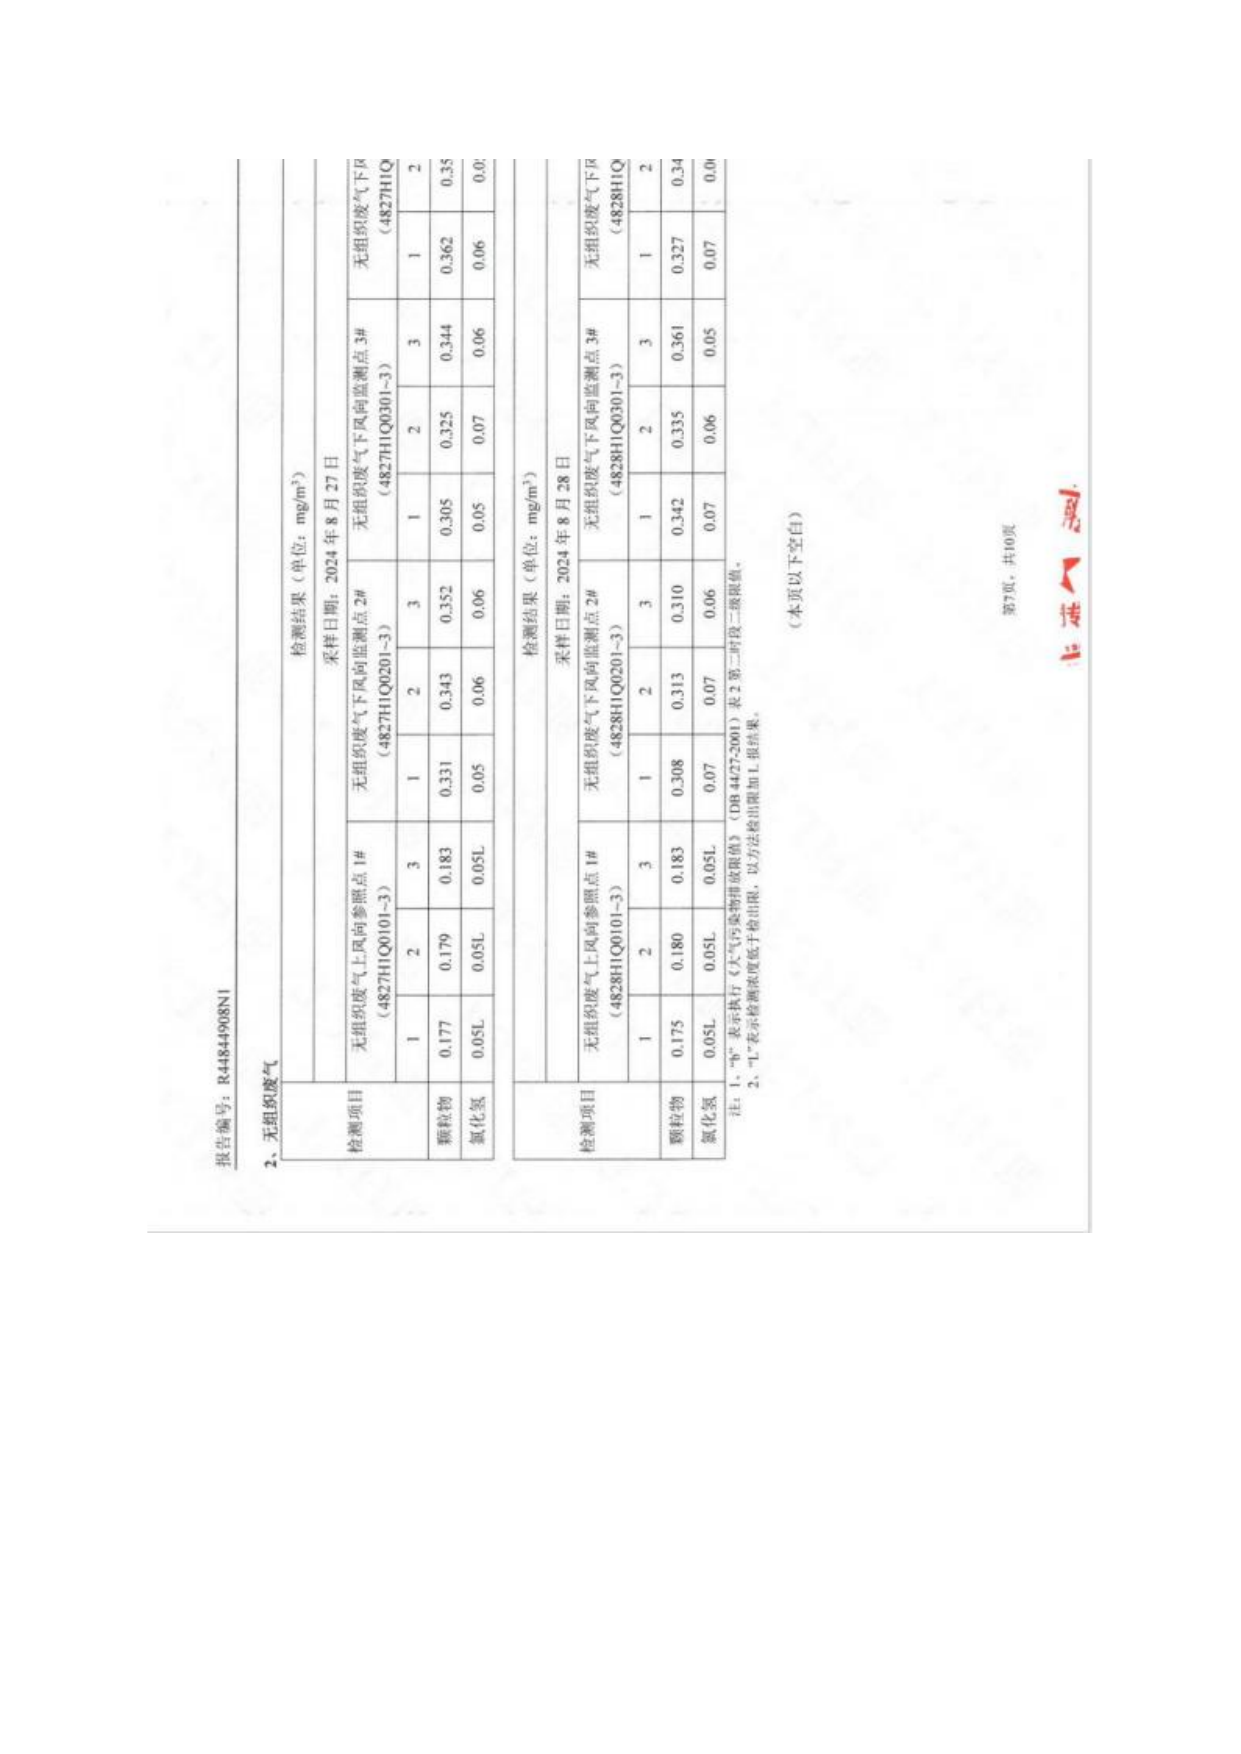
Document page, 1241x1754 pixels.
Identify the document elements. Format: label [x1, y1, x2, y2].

picture [147, 159, 1093, 1233]
